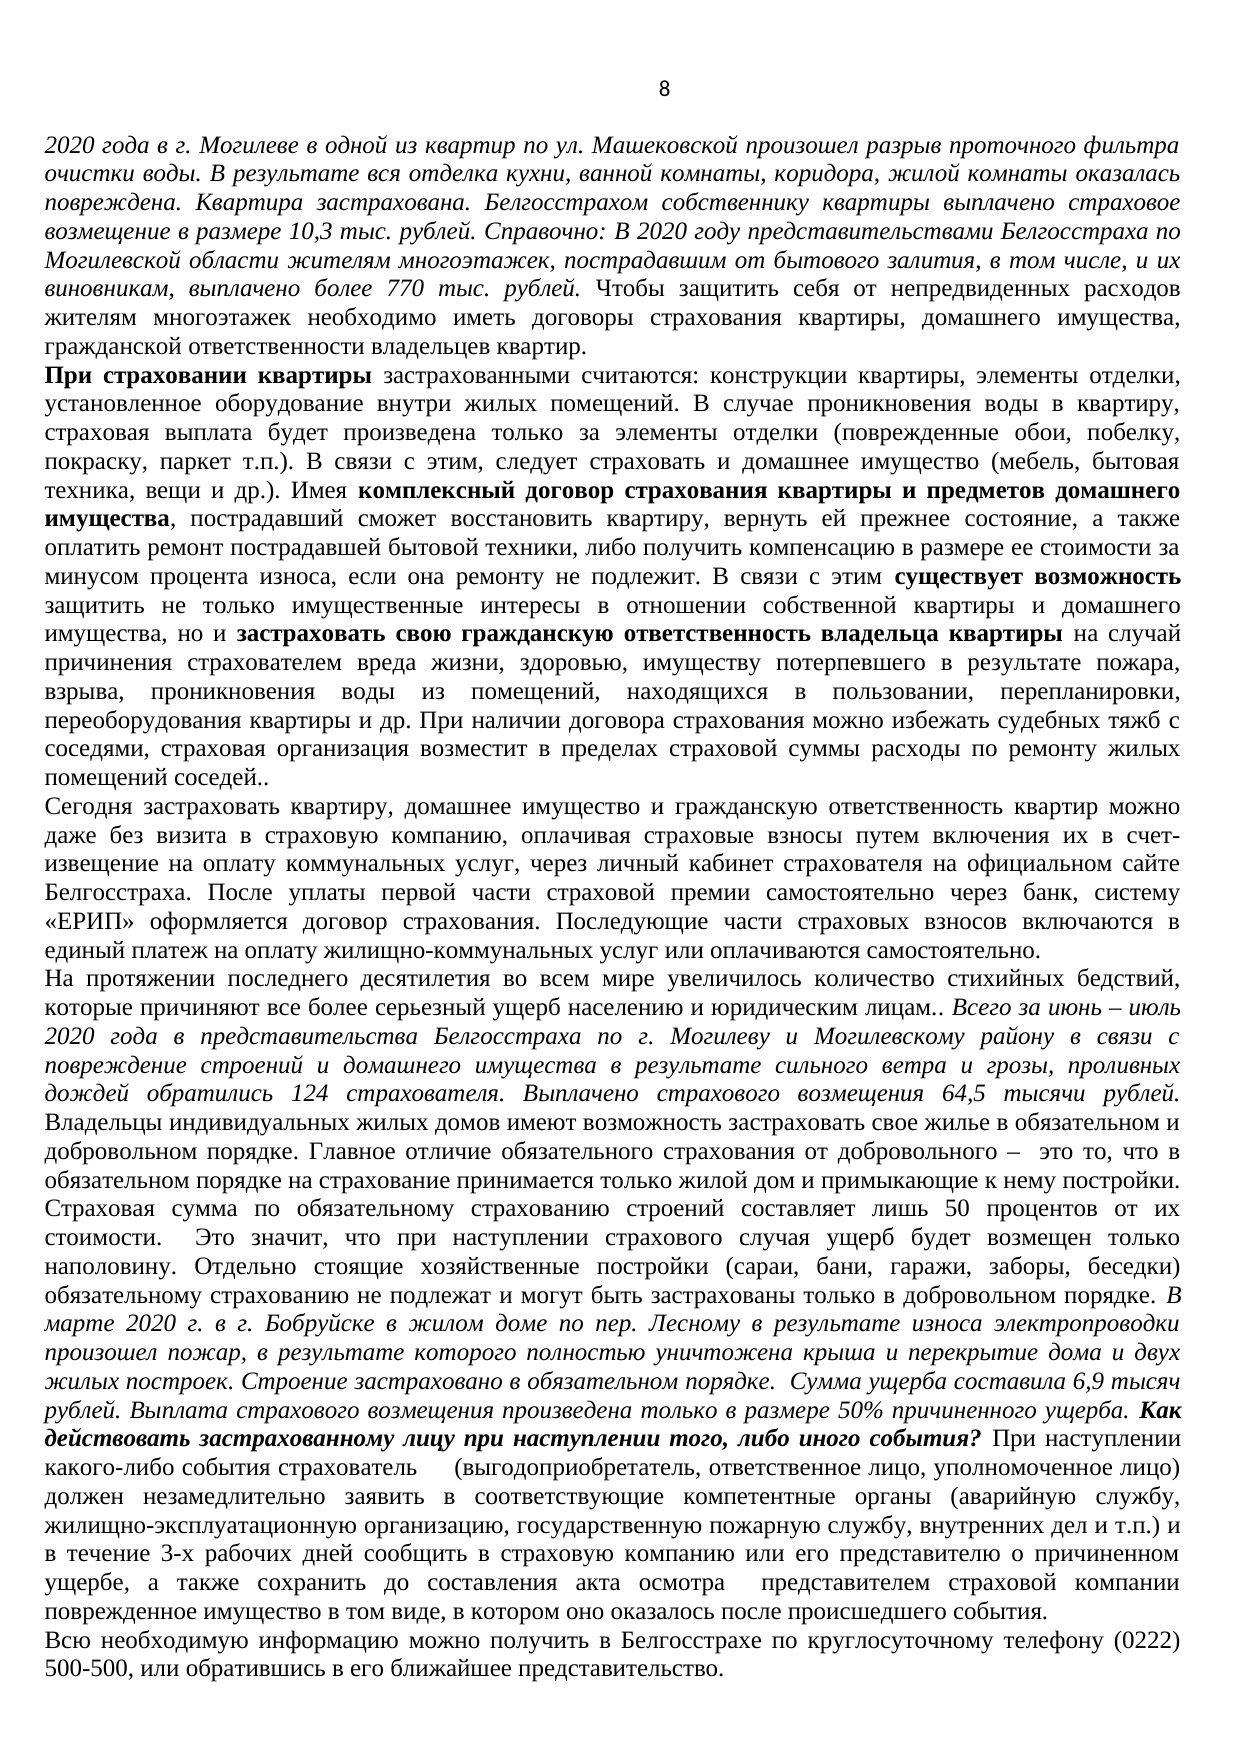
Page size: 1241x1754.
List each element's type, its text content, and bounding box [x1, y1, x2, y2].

text При страховании квартиры застрахованными считаются: конструкции квартиры, элементы отделки, установленное оборудование внутри жилых помещений. В случае проникновения воды в квартиру, страховая выплата будет произведена только за элементы отделки (поврежденные обои, побелку, покраску, паркет т.п.). В связи с этим, следует страховать и домашнее имущество (мебель, бытовая техника, вещи и др.). Имея комплексный договор страхования квартиры и предметов домашнего имущества, пострадавший сможет восстановить квартиру, вернуть ей прежнее состояние, а также оплатить ремонт пострадавшей бытовой техники, либо получить компенсацию в размере ее стоимости за минусом процента износа, если она ремонту не подлежит. В связи с этим существует возможность защитить не только имущественные интересы в отношении собственной квартиры и домашнего имущества, но и застраховать свою гражданскую ответственность владельца квартиры на случай причинения страхователем вреда жизни, здоровью, имуществу потерпевшего в результате пожара, взрыва, проникновения воды из помещений, находящихся в пользовании, перепланировки, переоборудования квартиры и др. При наличии договора страхования можно избежать судебных тяжб с соседями, страховая организация возместит в пределах страховой суммы расходы по ремонту жилых помещений соседей.. [44, 360, 1181, 791]
text Сегодня застраховать квартиру, домашнее имущество и гражданскую ответственность квартир можно даже без визита в страховую компанию, оплачивая страховые взносы путем включения их в счет-извещение на оплату коммунальных услуг, через личный кабинет страхователя на официальном сайте Белгосстраха. После уплаты первой части страховой премии самостоятельно через банк, систему «ЕРИП» оформляется договор страхования. Последующие части страховых взносов включаются в единый платеж на оплату жилищно-коммунальных услуг или оплачиваются самостоятельно. [44, 791, 1181, 963]
text На протяжении последнего десятилетия во всем мире увеличилось количество стихийных бедствий, которые причиняют все более серьезный ущерб населению и юридическим лицам.. Всего за июнь – июль 2020 года в представительства Белгосстраха по г. Могилеву и Могилевскому району в связи с повреждение строений и домашнего имущества в результате сильного ветра и грозы, проливных дождей обратились 124 страхователя. Выплачено страхового возмещения 64,5 тысячи рублей. Владельцы индивидуальных жилых домов имеют возможность застраховать свое жилье в обязательном и добровольном порядке. Главное отличие обязательного страхования от добровольного – это то, что в обязательном порядке на страхование принимается только жилой дом и примыкающие к нему постройки. Страховая сумма по обязательному страхованию строений составляет лишь 50 процентов от их стоимости. Это значит, что при наступлении страхового случая ущерб будет возмещен только наполовину. Отдельно стоящие хозяйственные постройки (сараи, бани, гаражи, заборы, беседки) обязательному страхованию не подлежат и могут быть застрахованы только в добровольном порядке. В марте 2020 г. в г. Бобруйске в жилом доме по пер. Лесному в результате износа электропроводки произошел пожар, в результате которого полностью уничтожена крыша и перекрытие дома и двух жилых построек. Строение застраховано в обязательном порядке. Сумма ущерба составила 6,9 тысяч рублей. Выплата страхового возмещения произведена только в размере 50% причиненного ущерба. Как действовать застрахованному лицу при наступлении того, либо иного события? При наступлении какого-либо события страхователь (выгодоприобретатель, ответственное лицо, уполномоченное лицо) должен незамедлительно заявить в соответствующие компетентные органы (аварийную службу, жилищно-эксплуатационную организацию, государственную пожарную службу, внутренних дел и т.п.) и в течение 3-х рабочих дней сообщить в страховую компанию или его представителю о причиненном ущербе, а также сохранить до составления акта осмотра представителем страховой компании поврежденное имущество в том виде, в котором оно оказалось после происшедшего события. [44, 963, 1181, 1625]
text Всю необходимую информацию можно получить в Белгосстрахе по круглосуточному телефону (0222) 500-500, или обратившись в его ближайшее представительство. [44, 1625, 1181, 1682]
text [44, 130, 1181, 360]
